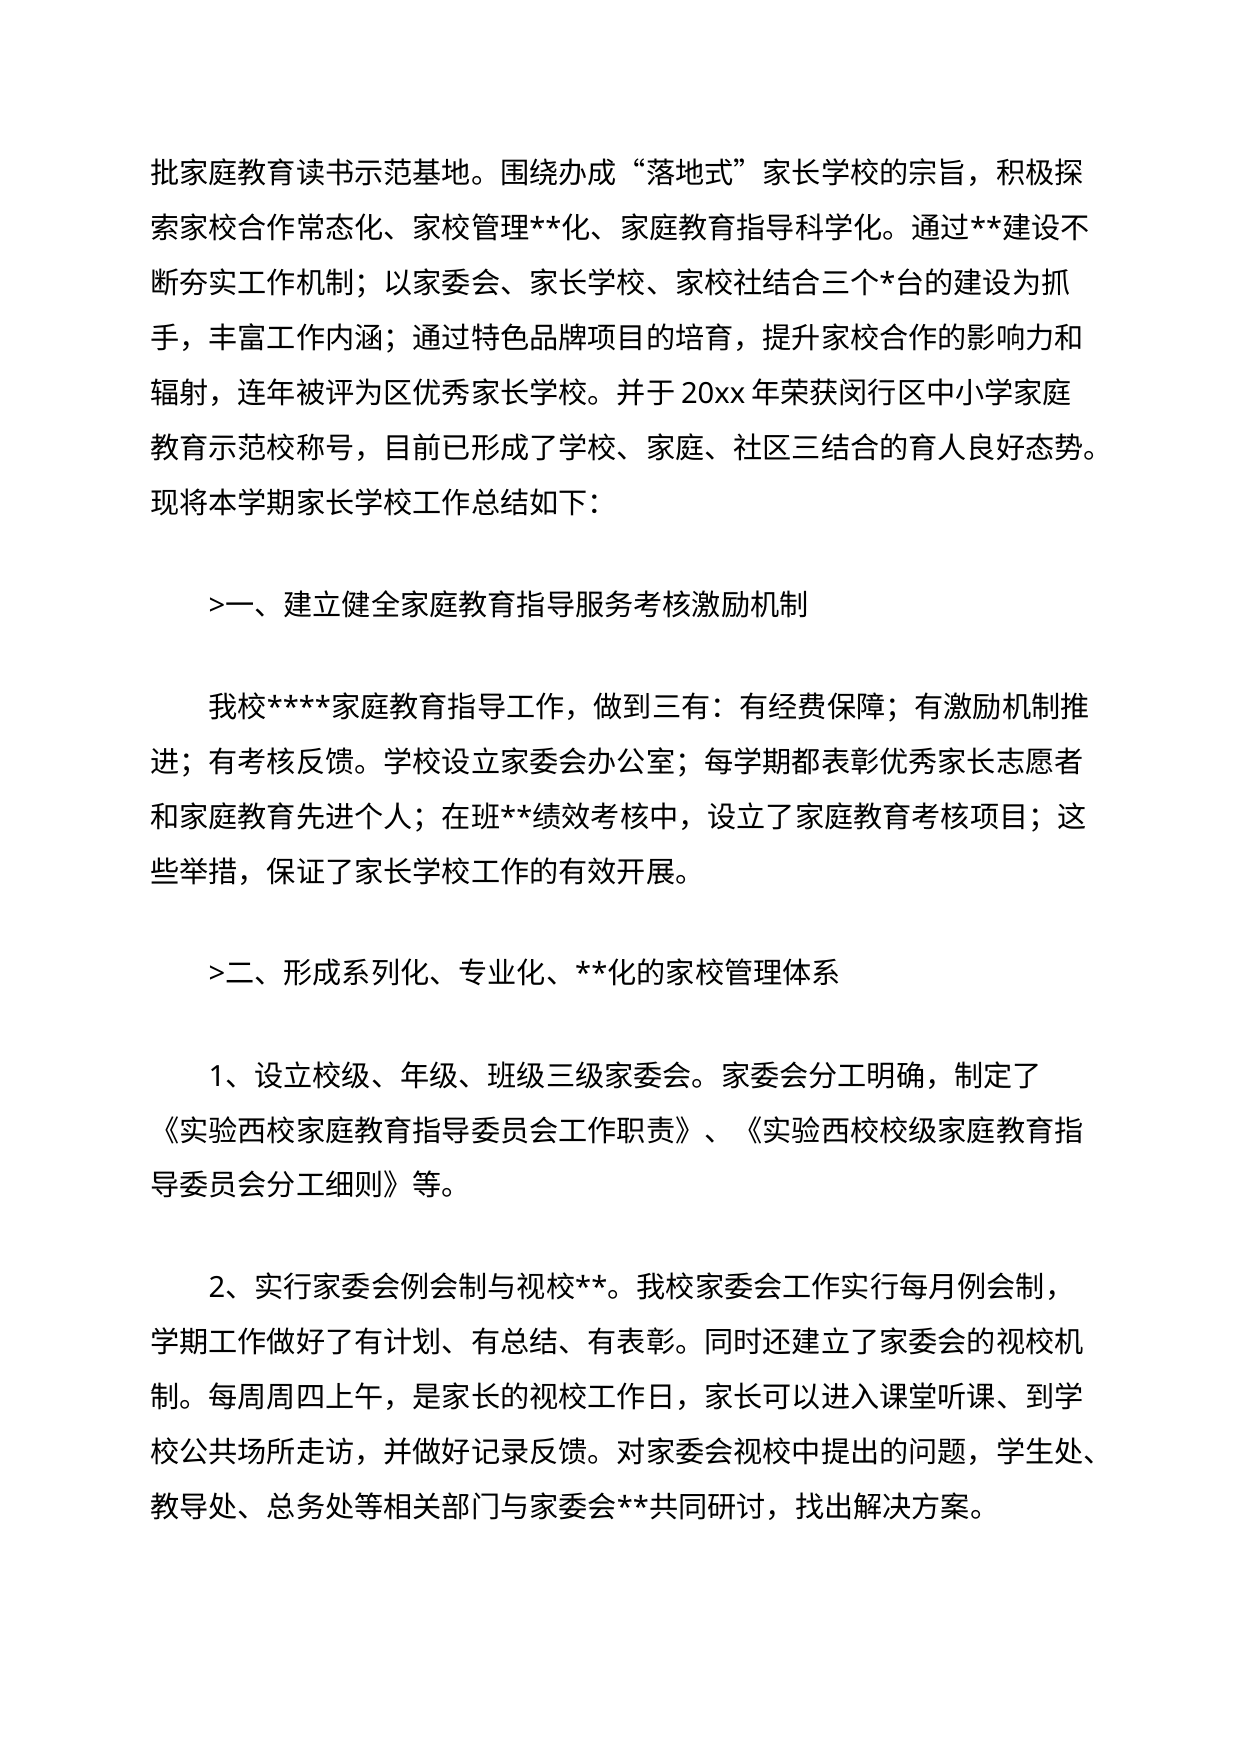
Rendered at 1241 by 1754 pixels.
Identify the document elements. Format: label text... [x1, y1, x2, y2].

text >二、形成系列化、专业化、**化的家校管理体系 [150, 950, 1090, 992]
text 我校****家庭教育指导工作，做到三有：有经费保障；有激励机制推进；有考核反馈。学校设立家委会办公室；每学期都表彰优秀家长志愿者和家庭教育先进个人；在班**绩效考核中，设立了家庭教育考核项目；这些举措，保证了家长学校工作的有效开展。 [150, 683, 1090, 891]
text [150, 150, 1090, 522]
text >一、建立健全家庭教育指导服务考核激励机制 [150, 581, 1090, 624]
text 2、实行家委会例会制与视校**。我校家委会工作实行每月例会制，学期工作做好了有计划、有总结、有表彰。同时还建立了家委会的视校机制。每周周四上午，是家长的视校工作日，家长可以进入课堂听课、到学校公共场所走访，并做好记录反馈。对家委会视校中提出的问题，学生处、教导处、总务处等相关部门与家委会**共同研讨，找出解决方案。 [150, 1264, 1090, 1526]
text 1、设立校级、年级、班级三级家委会。家委会分工明确，制定了《实验西校家庭教育指导委员会工作职责》、《实验西校校级家庭教育指导委员会分工细则》等。 [150, 1052, 1090, 1204]
